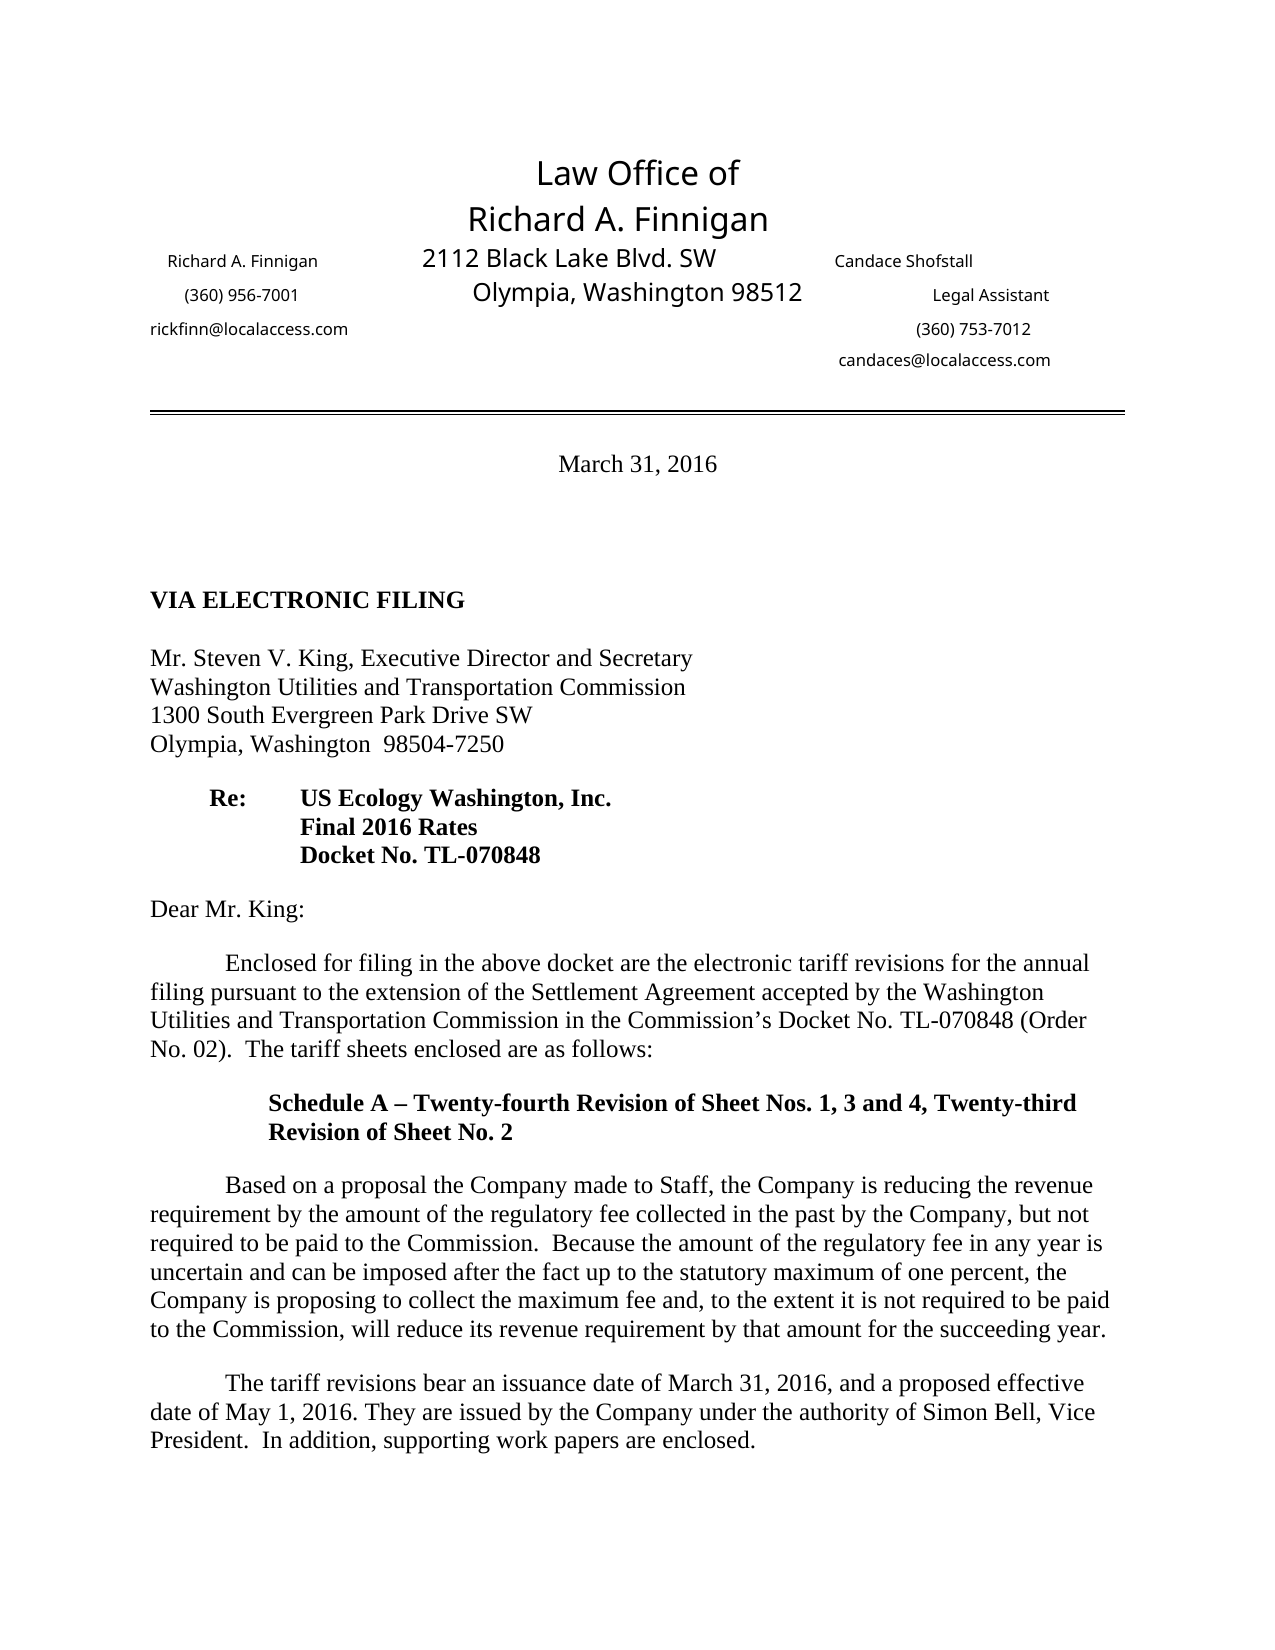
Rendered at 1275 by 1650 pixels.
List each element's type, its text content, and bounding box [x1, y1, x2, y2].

text Utilities and Transportation Commission [150, 672, 1125, 701]
text Richard A. Finnigan 2112 Black Blvd. SW Candace Shofstall [150, 241, 1125, 275]
text Re: US Ecology Washington, Inc. Final 2016 Rates Docket No. TL-070848 [209, 783, 1125, 869]
text candaces@localaccess.com [150, 348, 1125, 371]
text Law Office of [150, 150, 1125, 195]
text Enclosed for filing in the above docket are the electronic tariff revisions for the annual filing pursuant to the extension of the Settlement Agreement accepted by the Washington Utilities and Transportation Commission in the Commission’s Docket No. TL-070848 (Order No. 02). The tariff sheets enclosed are as follows: [150, 948, 1125, 1063]
subtitle Richard A. Finnigan [375, 195, 1125, 241]
text March 31, 2016 [150, 449, 1125, 478]
text Based on a proposal the Company made to Staff, the Company is reducing the revenue requirement by the amount of the regulatory fee collected in the past by the Company, but not required to be paid to the Commission. Because the amount of the regulatory fee in any year is uncertain and can be imposed after the fact up to the statutory maximum of one percent, the Company is proposing to collect the maximum fee and, to the extent it is not required to be paid to the Commission, will reduce its revenue requirement by that amount for the succeeding year. [150, 1171, 1125, 1343]
text (360) 956-7001 , 98512 Legal Assistant [150, 275, 1125, 309]
text Mr. Steven V. King, Executive Director and Secretary [150, 643, 1125, 672]
text rickfinn@localaccess.com (360) 753-7012 [150, 317, 1125, 340]
text The tariff revisions bear an issuance date of March 31, 2016, and a proposed effective date of May 1, 2016. They are issued by the Company under the authority of Simon Bell, Vice President. In addition, supporting work papers are enclosed. [150, 1368, 1125, 1454]
text Schedule A – Twenty-fourth Revision of Sheet Nos. 1, 3 and 4, Twenty-third Revision of Sheet No. 2 [268, 1088, 1125, 1146]
subtitle VIA ELECTRONIC FILING [150, 586, 1125, 614]
text Dear Mr. King: [150, 894, 1125, 923]
